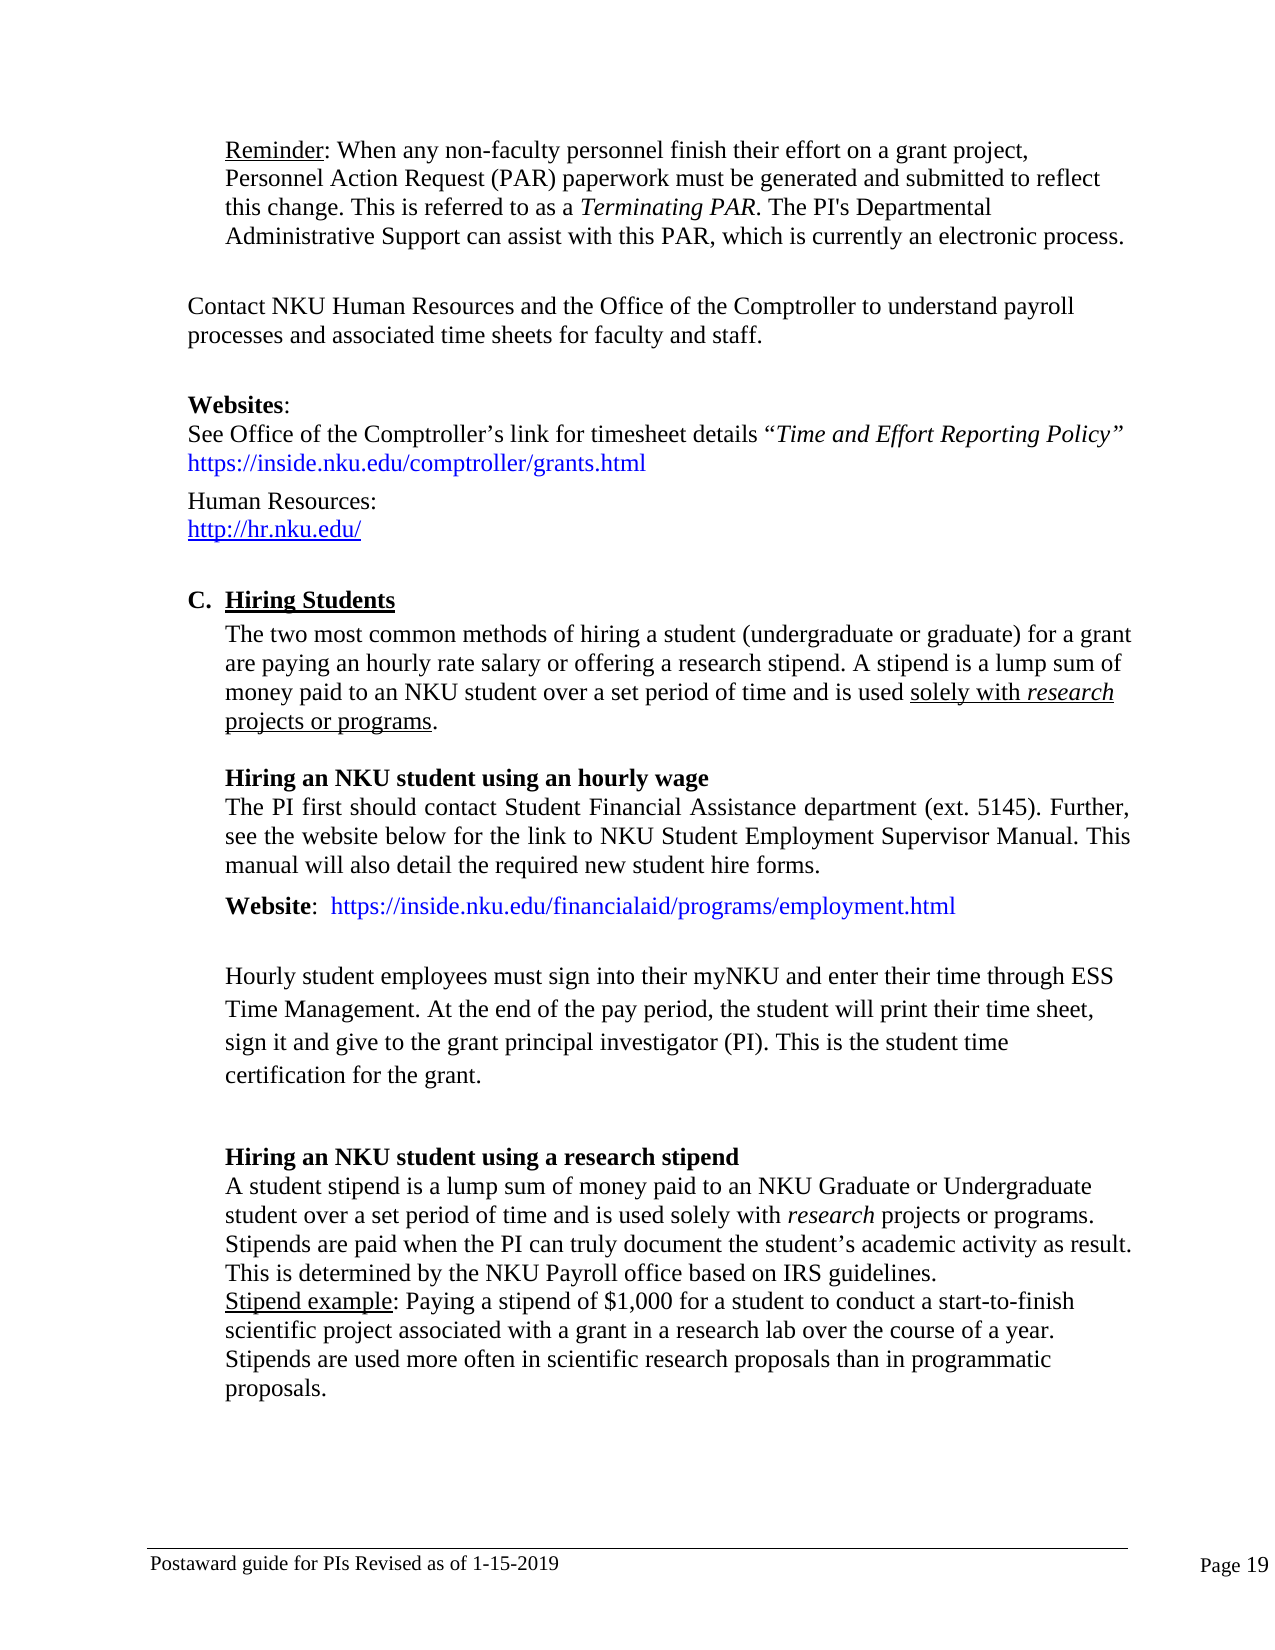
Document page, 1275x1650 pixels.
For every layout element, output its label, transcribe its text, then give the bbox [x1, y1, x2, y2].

text Reminder: When any non-faculty personnel finish their effort on a grant project, Personnel Action Request (PAR) paperwork must be generated and submitted to reflect this change. This is referred to as a Terminating PAR. The PI's Departmental Administrative Support can assist with this PAR, which is currently an electronic process. [225, 135, 1127, 250]
subtitle Websites: [187, 390, 1183, 419]
text Stipend example: Paying a stipend of $1,000 for a student to conduct a start-to-finish scientific project associated with a grant in a research lab over the course of a year. [225, 1286, 1146, 1344]
text The two most common methods of hiring a student (undergraduate or graduate) for a grant are paying an hourly rate salary or offering a research stipend. A stipend is a lump sum of money paid to an NKU student over a set period of time and is used solely with research projects or programs. [225, 619, 1134, 734]
subtitle Hiring an NKU student using an hourly wage [225, 764, 1183, 792]
text Human Resources: http://hr.nku.edu/ [187, 486, 379, 543]
text https://inside.nku.edu/comptroller/grants.html [127, 448, 1183, 476]
list Hiring Students [187, 585, 1183, 613]
subtitle Hiring an NKU student using a research stipend [225, 1143, 1183, 1171]
text Hourly student employees must sign into their myNKU and enter their time through ESS Time Management. At the end of the pay period, the student will print their time sheet, sign it and give to the grant principal investigator (PI). This is the student time certification for the grant. [225, 961, 1116, 1088]
text Website: https://inside.nku.edu/financialaid/programs/employment.html [225, 891, 1183, 919]
text A student stipend is a lump sum of money paid to an NKU Graduate or Undergraduate student over a set period of time and is used solely with research projects or programs. Stipends are paid when the PI can truly document the student’s academic activity as result. This is determined by the NKU Payroll office based on IRS guidelines. [225, 1171, 1134, 1286]
text Stipends are used more often in scientific research proposals than in programmatic proposals. [225, 1344, 1064, 1401]
text See Office of the Comptroller’s link for timesheet details “Time and Effort Reporting Policy” [187, 419, 1183, 447]
text The PI first should contact Student Financial Assistance department (ext. 5145). Further, see the website below for the link to NKU Student Employment Supervisor Manual. This manual will also detail the required new student hire forms. [225, 792, 1131, 878]
text Contact NKU Human Resources and the Office of the Comptroller to understand payroll processes and associated time sheets for faculty and staff. [187, 291, 1077, 349]
